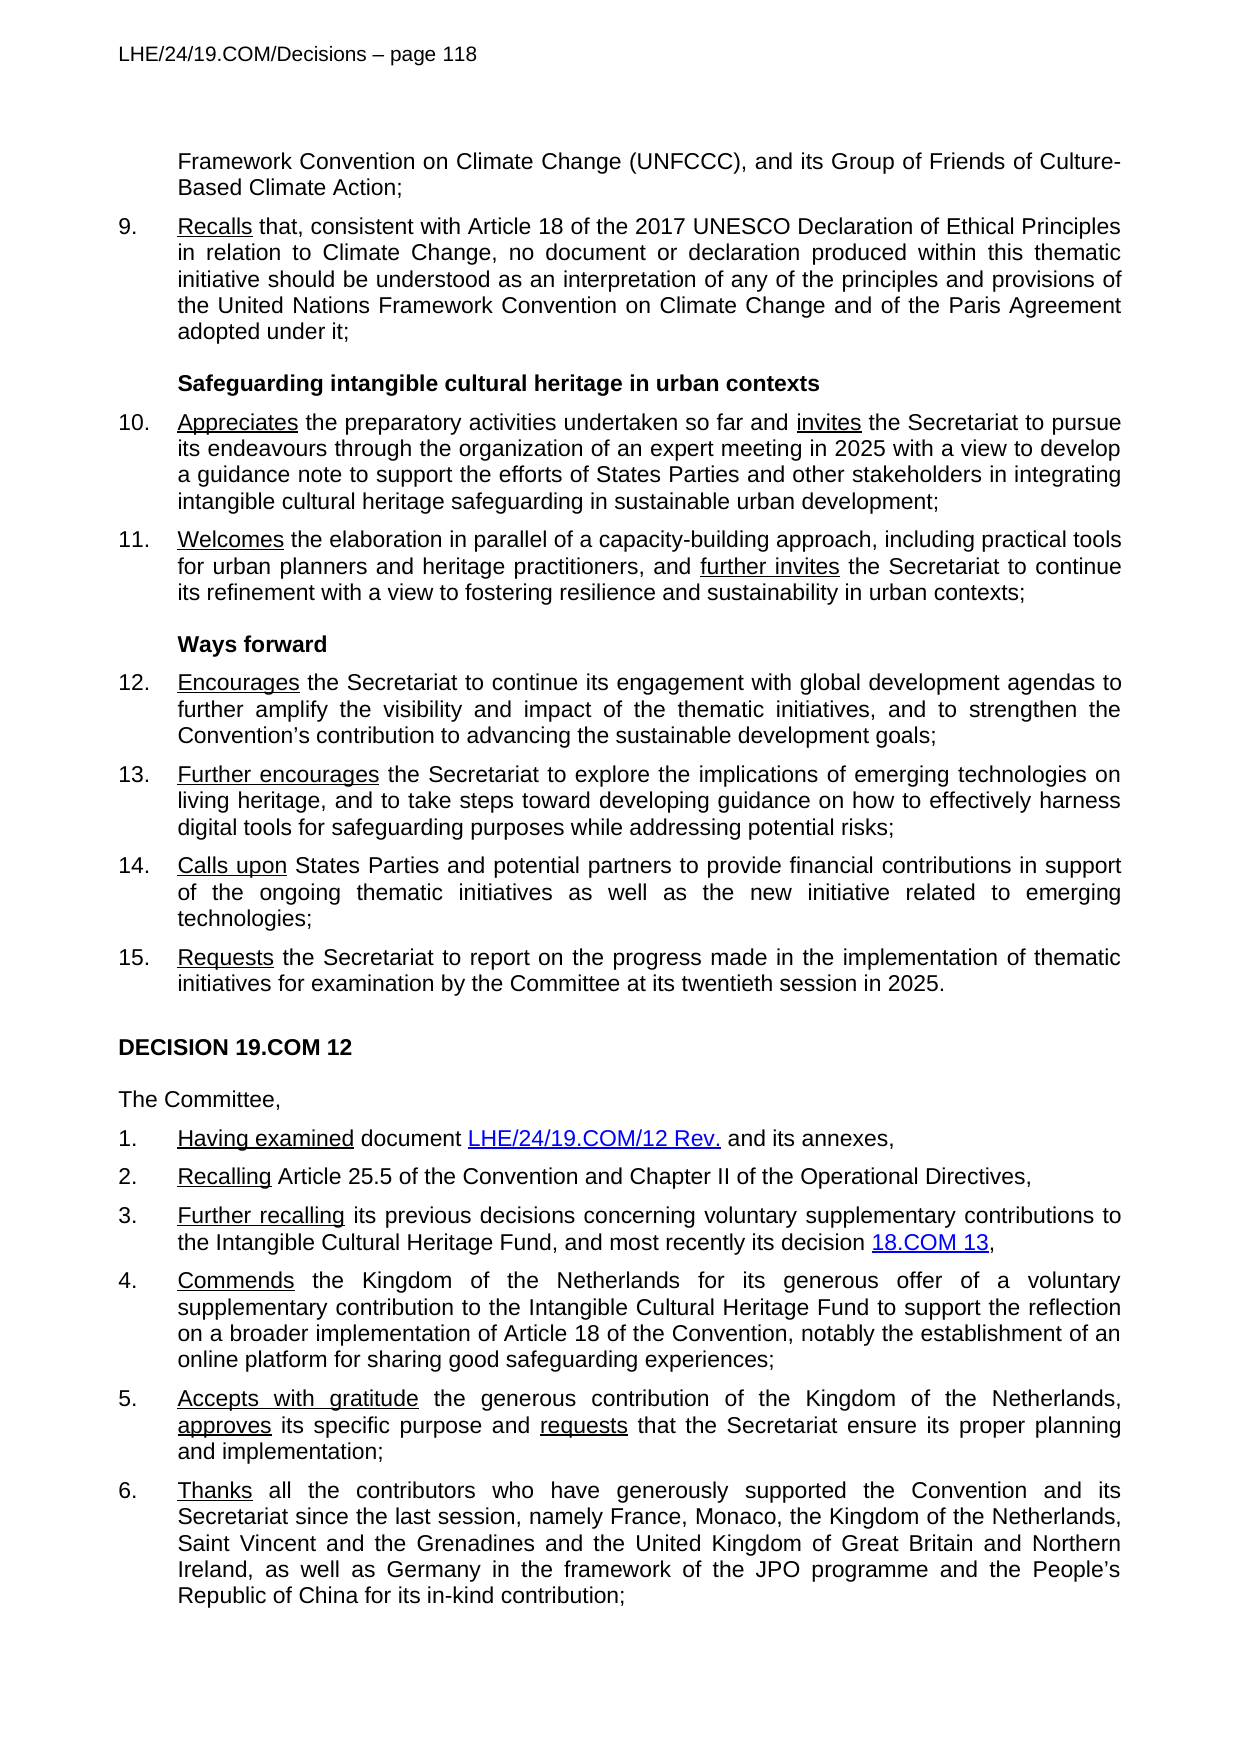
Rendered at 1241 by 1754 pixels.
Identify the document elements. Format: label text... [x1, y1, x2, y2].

text Encourages the Secretariat to continue its engagement with global development agendas to further amplify the visibility and impact of the thematic initiatives, and to strengthen the Convention’s contribution to advancing the sustainable development goals; [118, 669, 1122, 748]
text Calls upon States Parties and potential partners to provide financial contributions in support of the ongoing thematic initiatives as well as the new initiative related to emerging technologies; [118, 852, 1122, 932]
text Appreciates the preparatory activities undertaken so far and invites the Secretariat to pursue its endeavours through the organization of an expert meeting in 2025 with a view to develop a guidance note to support the efforts of States Parties and other stakeholders in integrating intangible cultural heritage safeguarding in sustainable urban development; [118, 408, 1122, 514]
title DECISION 19.COM 12 [118, 1034, 1122, 1061]
text Recalling Article 25.5 of the Convention and Chapter II of the Operational Directives, [118, 1163, 1122, 1190]
list Having examined document LHE/24/19.COM/12 Rev. and its annexes, [118, 1124, 1122, 1151]
list Ways forward [177, 631, 1122, 657]
text The Committee, [118, 1086, 1122, 1112]
text Welcomes the elaboration in parallel of a capacity-building approach, including practical tools for urban planners and heritage practitioners, and further invites the Secretariat to continue its refinement with a view to fostering resilience and sustainability in urban contexts; [118, 526, 1122, 606]
text Thanks all the contributors who have generously supported the Convention and its Secretariat since the last session, namely France, Monaco, the Kingdom of the Netherlands, Saint Vincent and the Grenadines and the United Kingdom of Great Britain and Northern Ireland, as well as Germany in the framework of the JPO programme and the People’s Republic of China for its in-kind contribution; [118, 1477, 1122, 1609]
list Safeguarding intangible cultural heritage in urban contexts [177, 370, 1122, 396]
text Further encourages the Secretariat to explore the implications of emerging technologies on living heritage, and to take steps toward developing guidance on how to effectively harness digital tools for safeguarding purposes while addressing potential risks; [118, 761, 1122, 840]
text Further recalling its previous decisions concerning voluntary supplementary contributions to the Intangible Cultural Heritage Fund, and most recently its decision 18.COM 13, [118, 1202, 1122, 1255]
text Recalls that, consistent with Article 18 of the 2017 UNESCO Declaration of Ethical Principles in relation to Climate Change, no document or declaration produced within this thematic initiative should be understood as an interpretation of any of the principles and provisions of the United Nations Framework Convention on Climate Change and of the Paris Agreement adopted under it; [118, 213, 1122, 345]
text Accepts with gratitude the generous contribution of the Kingdom of the Netherlands, approves its specific purpose and requests that the Secretariat ensure its proper planning and implementation; [118, 1385, 1122, 1464]
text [118, 148, 1122, 200]
text Requests the Secretariat to report on the progress made in the implementation of thematic initiatives for examination by the Committee at its twentieth session in 2025. [118, 944, 1122, 997]
text Commends the Kingdom of the Netherlands for its generous offer of a voluntary supplementary contribution to the Intangible Cultural Heritage Fund to support the reflection on a broader implementation of Article 18 of the Convention, notably the establishment of an online platform for sharing good safeguarding experiences; [118, 1267, 1122, 1373]
